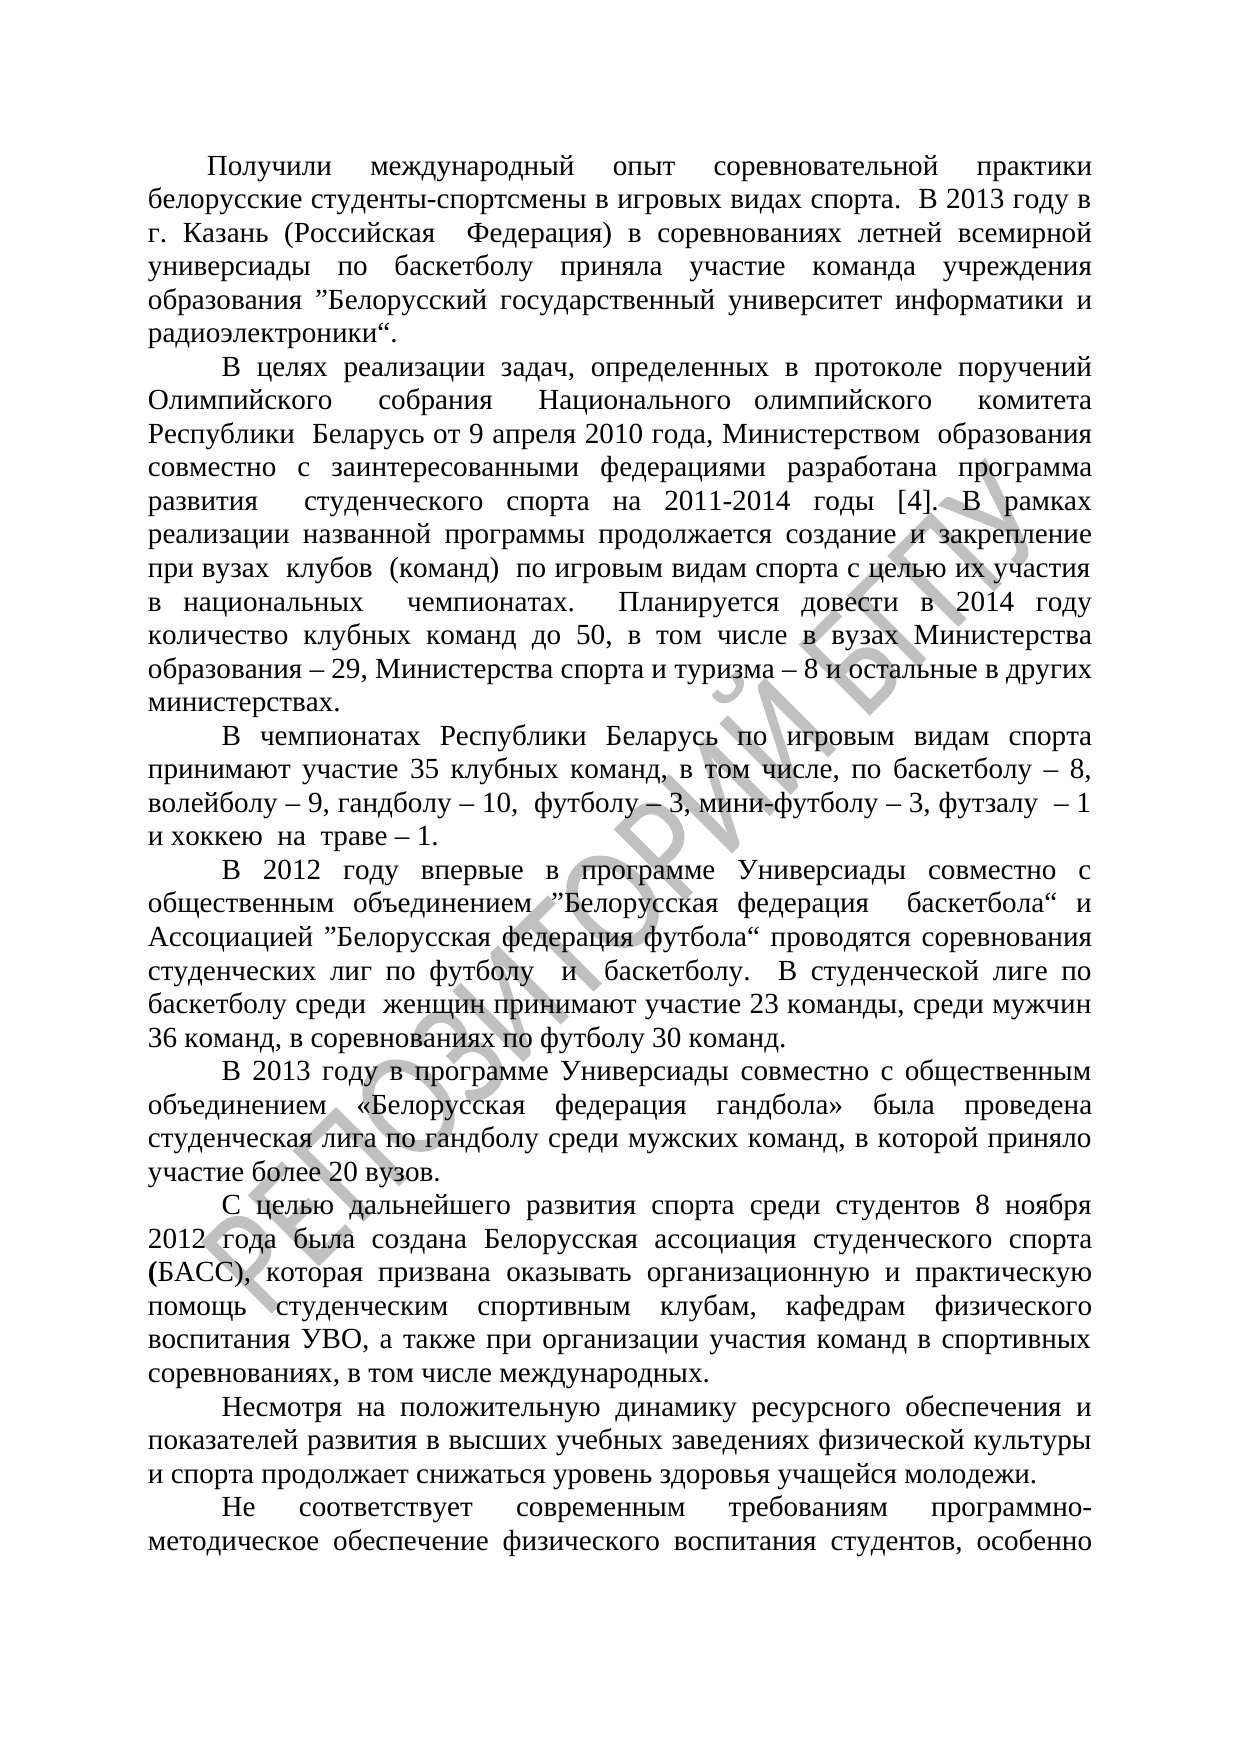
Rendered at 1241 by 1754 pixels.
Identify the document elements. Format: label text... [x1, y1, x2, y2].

text В 2013 году в программе Универсиады совместно с общественным объединением «Белорусская федерация гандбола» была проведена студенческая лига по гандболу среди мужских команд, в которой приняло участие более 20 вузов. [148, 1053, 1093, 1187]
text В целях реализации задач, определенных в протоколе поручений Олимпийского собрания Национального олимпийского комитета Республики Беларусь от 9 апреля 2010 года, Министерством образования совместно с заинтересованными федерациями разработана программа развития студенческого спорта на 2011-2014 годы [4]. В рамках реализации названной программы продолжается создание и закрепление при вузах клубов (команд) по игровым видам спорта с целью их участия в национальных чемпионатах. Планируется довести в 2014 году количество клубных команд до 50, в том числе в вузах Министерства образования – 29, Министерства спорта и туризма – 8 и остальные в других министерствах. [148, 349, 1093, 718]
text Получили международный опыт соревновательной практики белорусские студенты-спортсмены в игровых видах спорта. В 2013 году в г. Казань (Российская Федерация) в соревнованиях летней всемирной универсиады по баскетболу приняла участие команда учреждения образования ”Белорусский государственный университет информатики и радиоэлектроники“. [148, 148, 1093, 349]
text С целью дальнейшего развития спорта среди студентов 8 ноября 2012 года была создана Белорусская ассоциация студенческого спорта (БАСС), которая призвана оказывать организационную и практическую помощь студенческим спортивным клубам, кафедрам физического воспитания УВО, а также при организации участия команд в спортивных соревнованиях, в том числе международных. [148, 1187, 1093, 1389]
text Несмотря на положительную динамику ресурсного обеспечения и показателей развития в высших учебных заведениях физической культуры и спорта продолжает снижаться уровень здоровья учащейся молодежи. [148, 1389, 1093, 1489]
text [148, 1489, 1093, 1556]
text В чемпионатах Республики Беларусь по игровым видам спорта принимают участие 35 клубных команд, в том числе, по баскетболу – 8, волейболу – 9, гандболу – 10, футболу – 3, мини-футболу – 3, футзалу – 1 и хоккею на траве – 1. [148, 718, 1093, 852]
text В 2012 году впервые в программе Универсиады совместно с общественным объединением ”Белорусская федерация баскетбола“ и Ассоциацией ”Белорусская федерация футбола“ проводятся соревнования студенческих лиг по футболу и баскетболу. В студенческой лиге по баскетболу среди женщин принимают участие 23 команды, среди мужчин 36 команд, в соревнованиях по футболу 30 команд. [148, 852, 1093, 1053]
